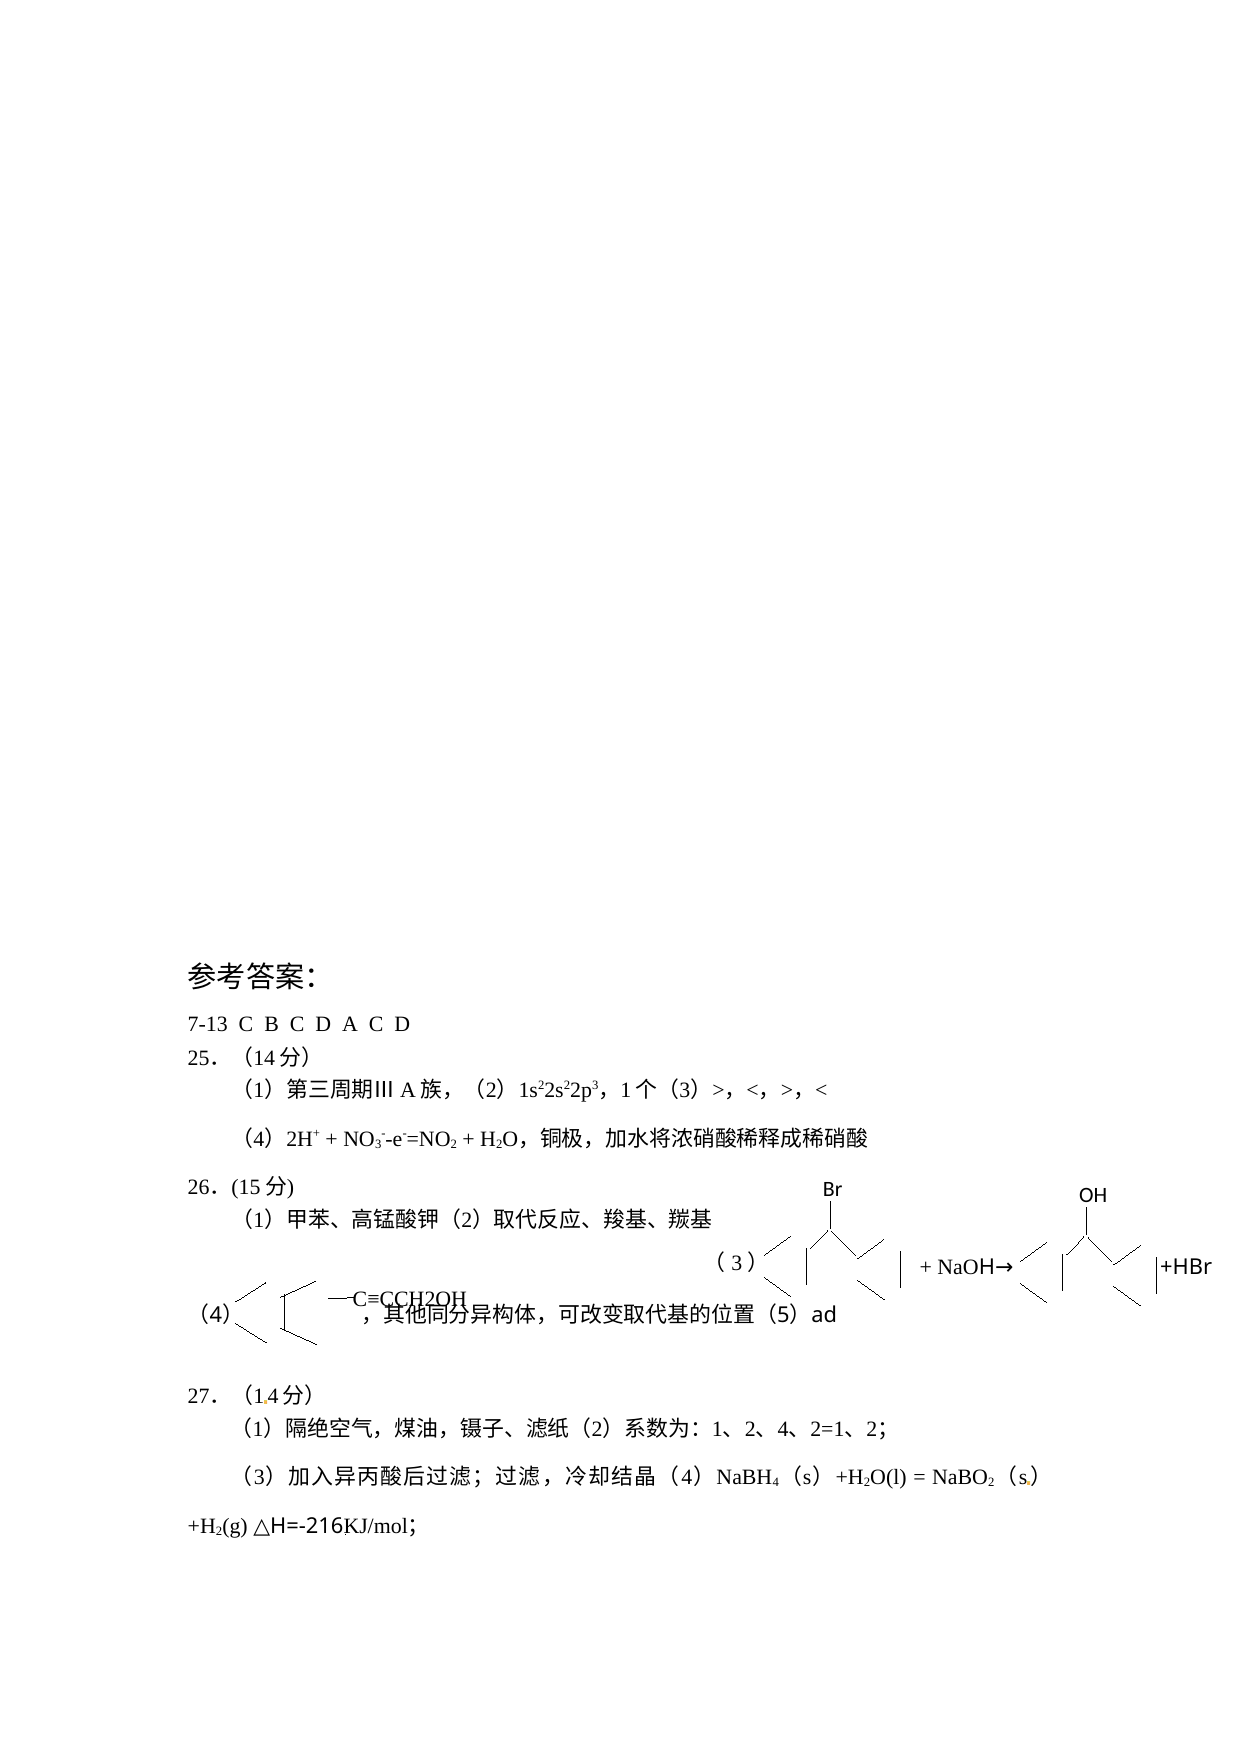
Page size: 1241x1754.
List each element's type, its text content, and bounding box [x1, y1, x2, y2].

text 25．（14分） [187, 1039, 1053, 1072]
text （1）甲苯、高锰酸钾（2）取代反应、羧基、羰基 [187, 1201, 1053, 1234]
text （3）加入异丙酸后过滤；过滤，冷却结晶（4）NaBH4（s）+H2O(l) = NaBO2（s）+H2(g) △H=-216KJ/mol； [187, 1458, 1053, 1540]
text （4） ，其他同分异构体，可改变取代基的位置（5）ad [187, 1297, 1053, 1329]
text （1）隔绝空气，煤油，镊子、滤纸（2）系数为：1、2、4、2=1、2； [187, 1410, 1053, 1443]
text 7-13 C B C D A C D [187, 1007, 1053, 1039]
text （4）2H+ + NO3--e-=NO2 + H2O，铜极，加水将浓硝酸稀释成稀硝酸 [231, 1120, 1053, 1153]
text （1）第三周期ⅢA族，（2）1s22s22p3，1个（3）>，<，>，< [231, 1072, 1053, 1104]
text 26．(15分) [187, 1169, 1053, 1201]
text 27．（14分） [187, 1378, 1053, 1410]
text 参考答案： [187, 942, 1053, 1007]
